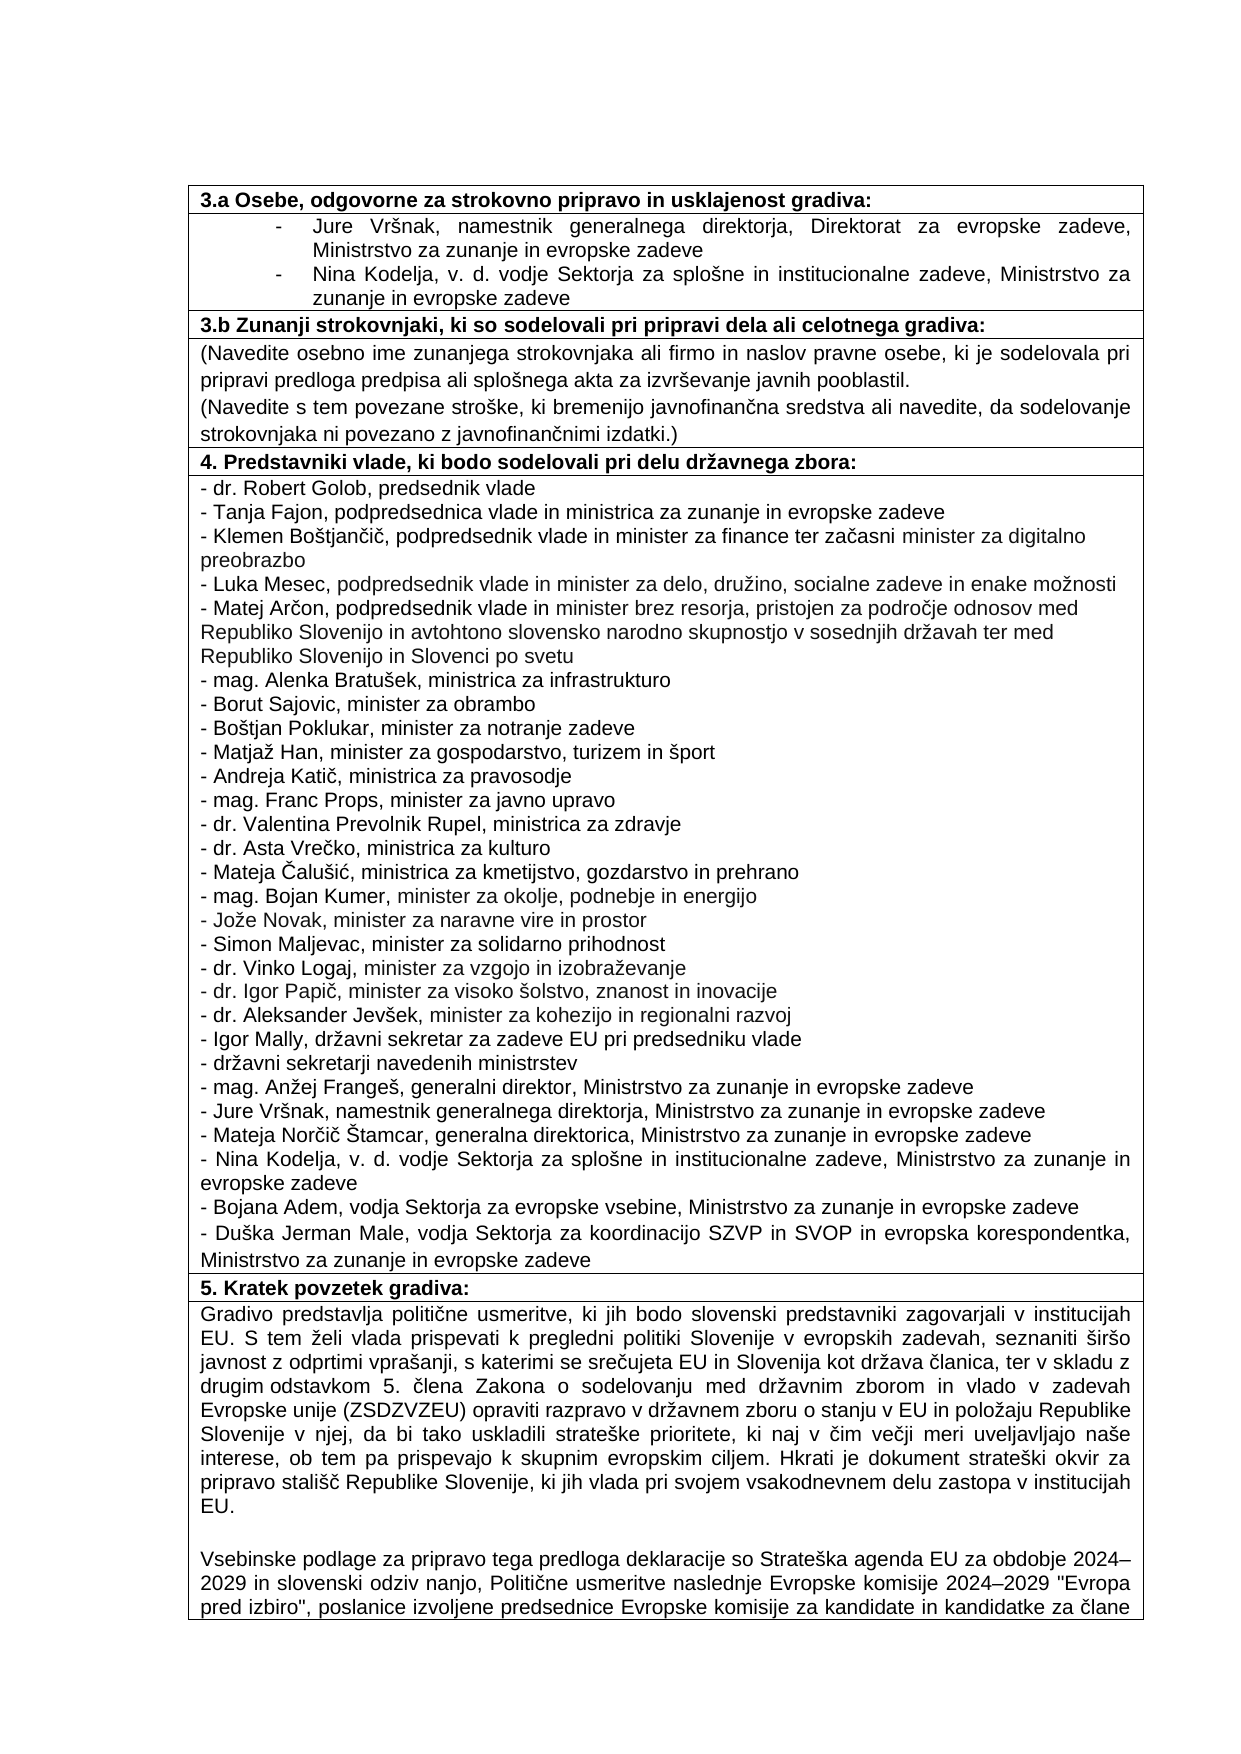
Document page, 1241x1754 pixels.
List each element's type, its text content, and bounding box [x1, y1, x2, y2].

table_cell - dr. Robert Golob, predsednik vlade - Tanja Fajon, podpredsednica vlade in ministrica za zunanje in evropske zadeve - Klemen Boštjančič, podpredsednik vlade in minister za finance ter začasni minister za digitalno preobrazbo - Luka Mesec, podpredsednik vlade in minister za delo, družino, socialne zadeve in enake možnosti - Matej Arčon, podpredsednik vlade in minister brez resorja, pristojen za področje odnosov med Republiko Slovenijo in avtohtono slovensko narodno skupnostjo v sosednjih državah ter med Republiko Slovenijo in Slovenci po svetu - mag. Alenka Bratušek, ministrica za infrastrukturo - Borut Sajovic, minister za obrambo - Boštjan Poklukar, minister za notranje zadeve - Matjaž Han, minister za gospodarstvo, turizem in šport - Andreja Katič, ministrica za pravosodje - mag. Franc Props, minister za javno upravo - dr. Valentina Prevolnik Rupel, ministrica za zdravje - dr. Asta Vrečko, ministrica za kulturo - Mateja Čalušić, ministrica za kmetijstvo, gozdarstvo in prehrano - mag. Bojan Kumer, minister za okolje, podnebje in energijo - Jože Novak, minister za naravne vire in prostor - Simon Maljevac, minister za solidarno prihodnost - dr. Vinko Logaj, minister za vzgojo in izobraževanje - dr. Igor Papič, minister za visoko šolstvo, znanost in inovacije - dr. Aleksander Jevšek, minister za kohezijo in regionalni razvoj - Igor Mally, državni sekretar za zadeve EU pri predsedniku vlade - državni sekretarji navedenih ministrstev - mag. Anžej Frangeš, generalni direktor, Ministrstvo za zunanje in evropske zadeve - Jure Vršnak, namestnik generalnega direktorja, Ministrstvo za zunanje in evropske zadeve - Mateja Norčič Štamcar, generalna direktorica, Ministrstvo za zunanje in evropske zadeve - Nina Kodelja, v. d. vodje Sektorja za splošne in institucionalne zadeve, Ministrstvo za zunanje in evropske zadeve - Bojana Adem, vodja Sektorja za evropske vsebine, Ministrstvo za zunanje in evropske zadeve - Duška Jerman Male, vodja Sektorja za koordinacijo SZVP in SVOP in evropska korespondentka, Ministrstvo za zunanje in evropske zadeve [189, 476, 1143, 1273]
table_cell 3.a Osebe, odgovorne za strokovno pripravo in usklajenost gradiva: [189, 186, 1143, 213]
table_cell 3.b Zunanji strokovnjaki, ki so sodelovali pri pripravi dela ali celotnega gradiva: [189, 311, 1143, 338]
table_cell 5. Kratek povzetek gradiva: [189, 1274, 1143, 1301]
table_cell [189, 1302, 1143, 1618]
table_cell 4. Predstavniki vlade, ki bodo sodelovali pri delu državnega zbora: [189, 448, 1143, 475]
table_cell Jure Vršnak, namestnik generalnega direktorja, Direktorat za evropske zadeve, Ministrstvo za zunanje in evropske zadeve Nina Kodelja, v. d. vodje Sektorja za splošne in institucionalne zadeve, Ministrstvo za zunanje in evropske zadeve [189, 214, 1143, 309]
table_cell (Navedite osebno ime zunanjega strokovnjaka ali firmo in naslov pravne osebe, ki je sodelovala pri pripravi predloga predpisa ali splošnega akta za izvrševanje javnih pooblastil. (Navedite s tem povezane stroške, ki bremenijo javnofinančna sredstva ali navedite, da sodelovanje strokovnjaka ni povezano z javnofinančnimi izdatki.) [189, 339, 1143, 447]
